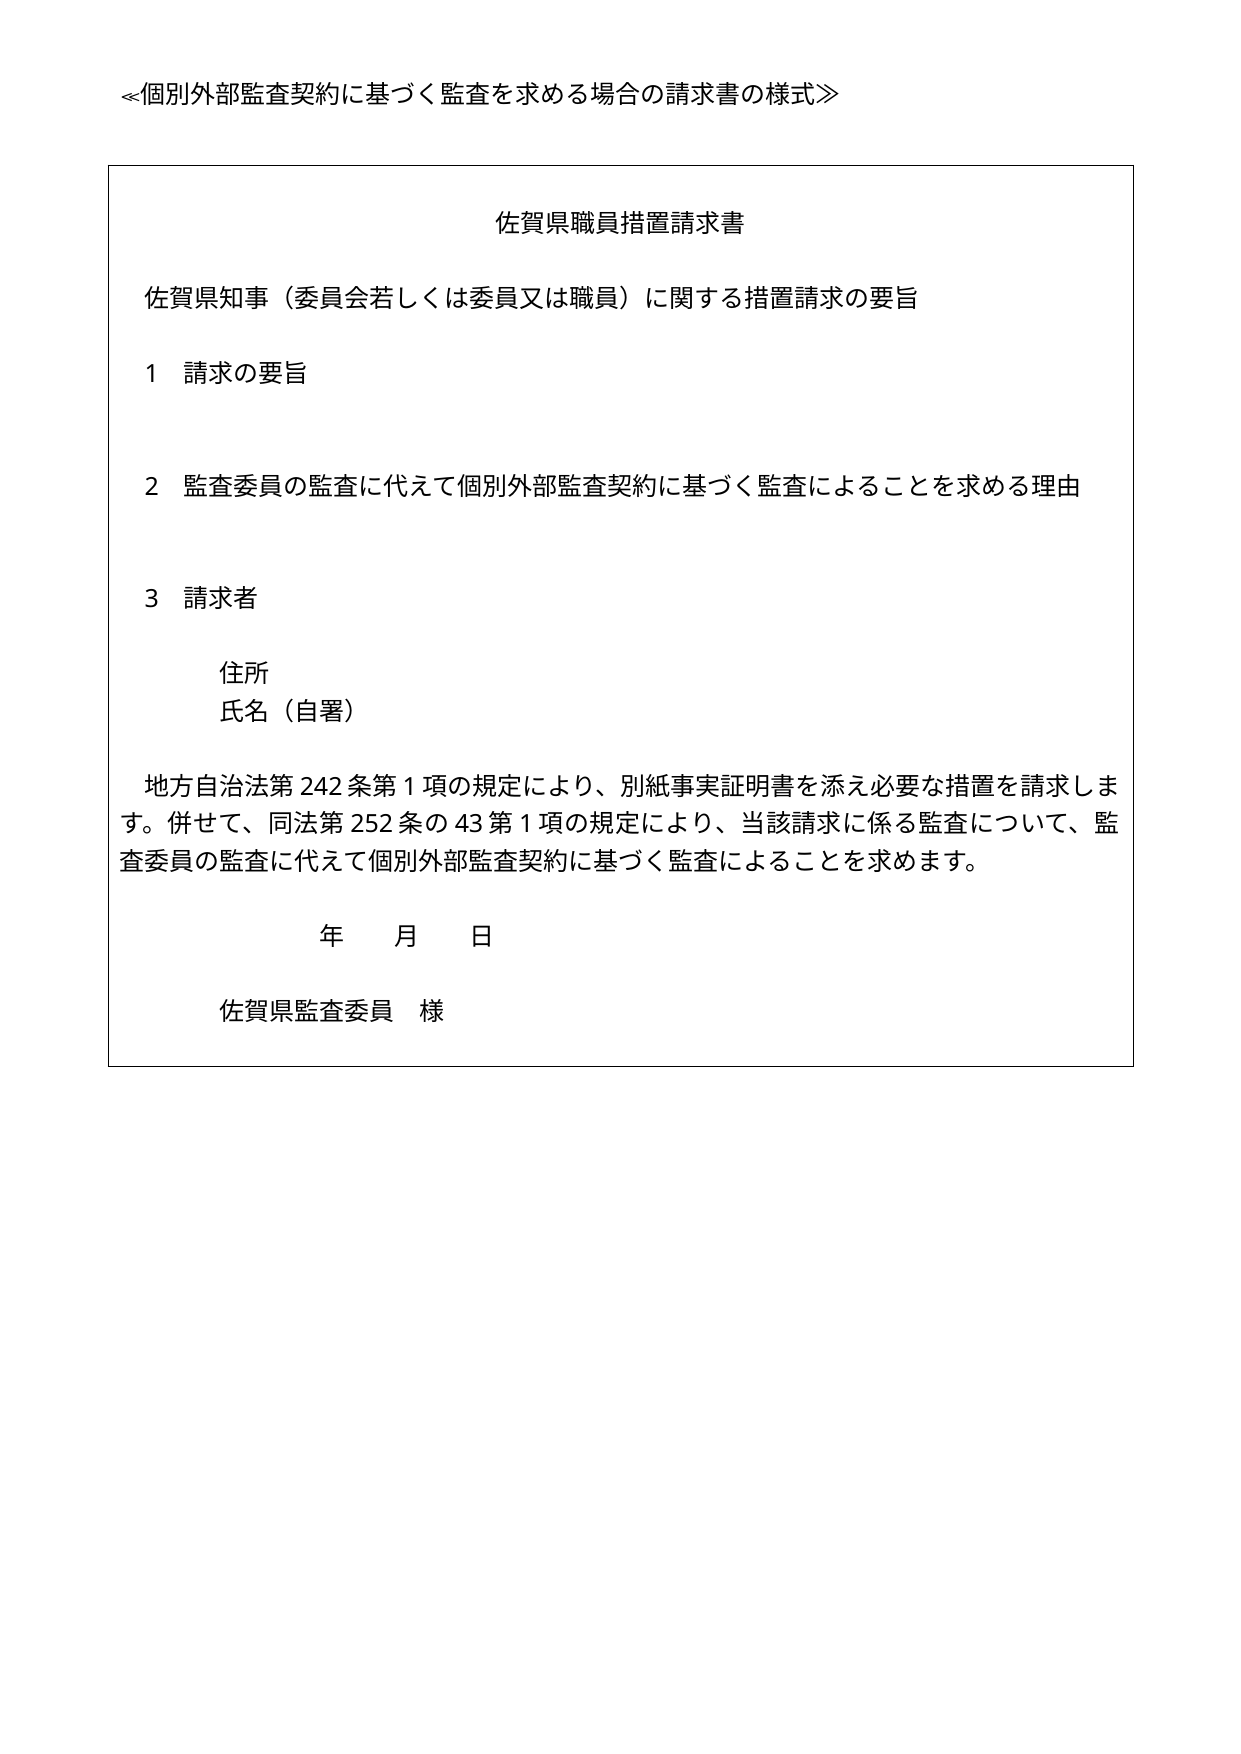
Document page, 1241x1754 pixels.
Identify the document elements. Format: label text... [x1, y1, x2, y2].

table_header 佐賀県職員措置請求書 佐賀県知事（委員会若しくは委員又は職員）に関する措置請求の要旨 1 請求の要旨 2 監査委員の監査に代えて個別外部監査契約に基づく監査によることを求める理由 3 請求者 住所 氏名（自署） 地方自治法第242条第1項の規定により、別紙事実証明書を添え必要な措置を請求します。併せて、同法第252条の43第1項の規定により、当該請求に係る監査について、監査委員の監査に代えて個別外部監査契約に基づく監査によることを求めます。 佐賀県監査委員 様 [109, 166, 1133, 1066]
